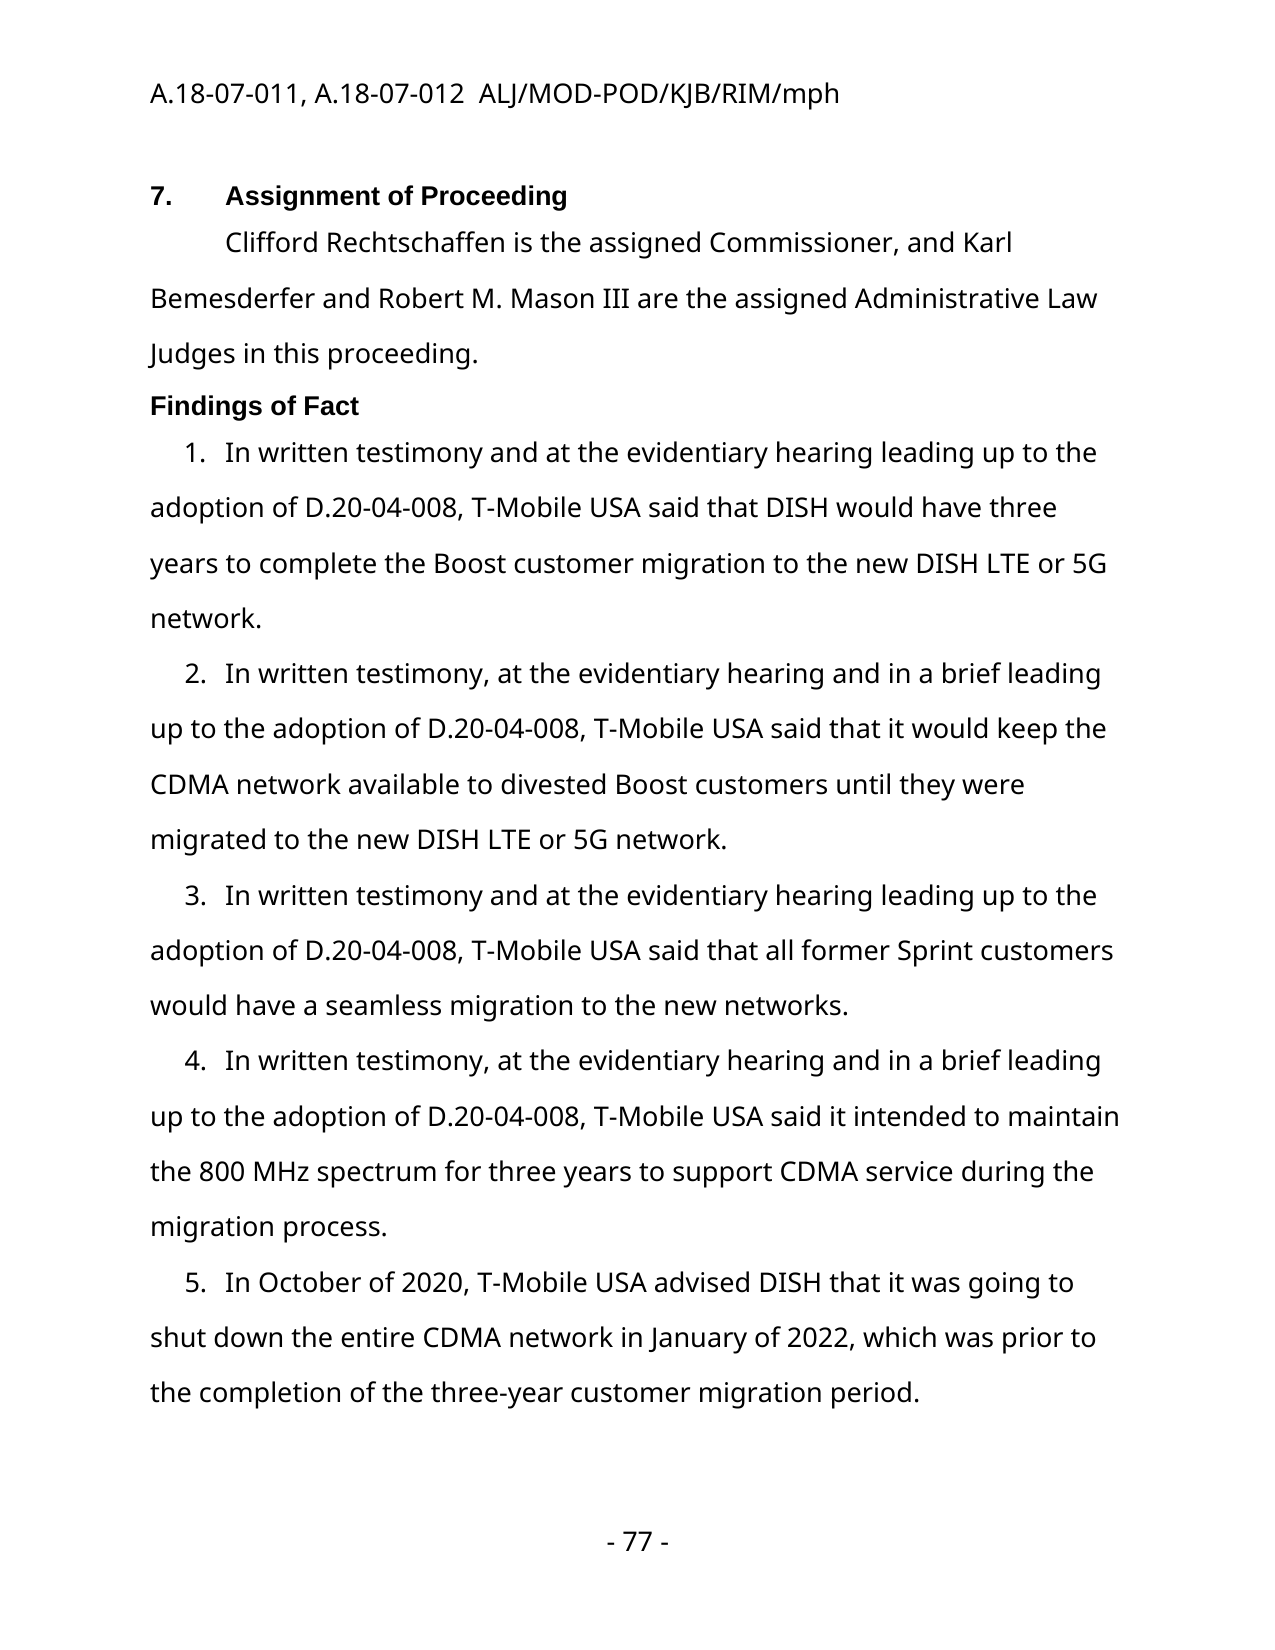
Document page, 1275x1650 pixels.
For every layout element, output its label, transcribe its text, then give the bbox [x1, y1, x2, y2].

text In written testimony and at the evidentiary hearing leading up to the adoption of D.20-04-008, T-Mobile USA said that all former Sprint customers would have a seamless migration to the new networks. [150, 876, 1125, 1023]
list In written testimony and at the evidentiary hearing leading up to the adoption of D.20-04-008, T-Mobile USA said that DISH would have three years to complete the Boost customer migration to the new DISH LTE or 5G network. [150, 433, 1125, 636]
text Findings of Fact [150, 390, 1125, 421]
text Clifford Rechtschaffen is the assigned Commissioner, and Karl Bemesderfer and Robert M. Mason III are the assigned Administrative Law Judges in this proceeding. [150, 224, 1125, 371]
text In October of 2020, T-Mobile USA advised DISH that it was going to shut down the entire CDMA network in January of 2022, which was prior to the completion of the three-year customer migration period. [150, 1263, 1125, 1411]
text In written testimony, at the evidentiary hearing and in a brief leading up to the adoption of D.20-04-008, T-Mobile USA said it intended to maintain the 800 MHz spectrum for three years to support CDMA service during the migration process. [150, 1042, 1125, 1245]
text In written testimony, at the evidentiary hearing and in a brief leading up to the adoption of D.20-04-008, T-Mobile USA said that it would keep the CDMA network available to divested Boost customers until they were migrated to the new DISH LTE or 5G network. [150, 655, 1125, 857]
subtitle Assignment of Proceeding [150, 180, 1125, 211]
